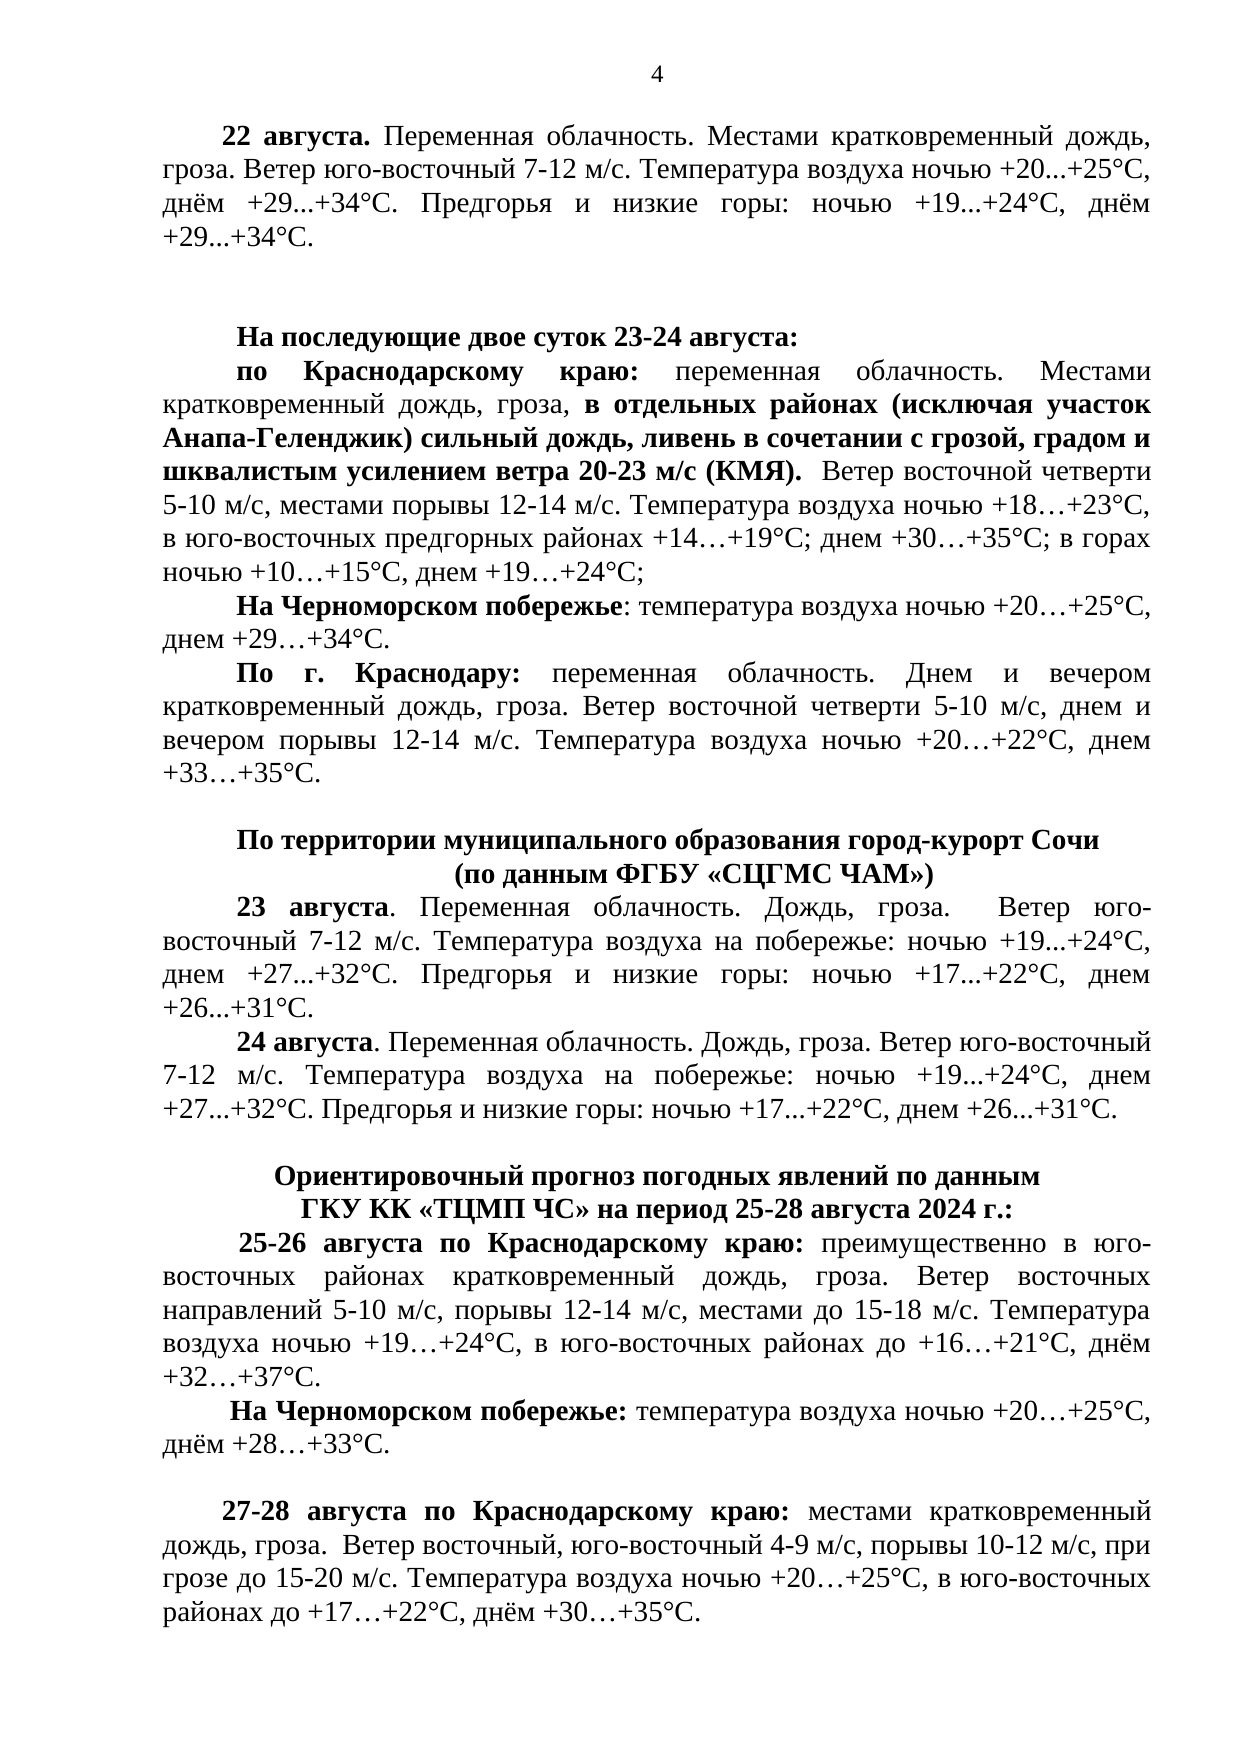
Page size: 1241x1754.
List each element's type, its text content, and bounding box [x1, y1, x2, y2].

text 23 августа. Переменная облачность. Дождь, гроза. Ветер юго-восточный 7-12 м/с. Температура воздуха на побережье: ночью +19...+24°С, днем +27...+32°С. Предгорья и низкие горы: ночью +17...+22°С, днем +26...+31°С. [162, 889, 1152, 1024]
text (по данным ФГБУ «СЦГМС ЧАМ») [162, 856, 1152, 889]
text На Черноморском побережье: температура воздуха ночью +20…+25°С, днём +28…+33°С. [162, 1393, 1152, 1460]
text по Краснодарскому краю: переменная облачность. Местами кратковременный дождь, гроза, в отдельных районах (исключая участок Анапа-Геленджик) сильный дождь, ливень в сочетании с грозой, градом и шквалистым усилением ветра 20-23 м/с (КМЯ). Ветер восточной четверти 5-10 м/с, местами порывы 12-14 м/с. Температура воздуха ночью +18…+23°С, в юго-восточных предгорных районах +14…+19°С; днем +30…+35°С; в горах ночью +10…+15°С, днем +19…+24°С; [162, 353, 1152, 588]
text По территории муниципального образования город-курорт Сочи [162, 822, 1152, 856]
text 27-28 августа по Краснодарскому краю: местами кратковременный дождь, гроза. Ветер восточный, юго-восточный 4-9 м/с, порывы 10-12 м/с, при грозе до 15-20 м/с. Температура воздуха ночью +20…+25°С, в юго-восточных районах до +17…+22°С, днём +30…+35°С. [162, 1493, 1152, 1627]
text По г. Краснодару: переменная облачность. Днем и вечером кратковременный дождь, гроза. Ветер восточной четверти 5-10 м/с, днем и вечером порывы 12-14 м/с. Температура воздуха ночью +20…+22°С, днем +33…+35°С. [162, 655, 1152, 789]
text ГКУ КК «ТЦМП ЧС» на период 25-28 августа 2024 г.: [162, 1191, 1152, 1225]
text На Черноморском побережье: температура воздуха ночью +20…+25°С, днем +29…+34°С. [162, 588, 1152, 655]
text На последующие двое суток 23-24 августа: [162, 319, 1152, 353]
text 24 августа. Переменная облачность. Дождь, гроза. Ветер юго-восточный 7-12 м/с. Температура воздуха на побережье: ночью +19...+24°С, днем +27...+32°С. Предгорья и низкие горы: ночью +17...+22°С, днем +26...+31°С. [162, 1024, 1152, 1124]
text 22 августа. Переменная облачность. Местами кратковременный дождь, гроза. Ветер юго-восточный 7-12 м/с. Температура воздуха ночью +20...+25°С, днём +29...+34°С. Предгорья и низкие горы: ночью +19...+24°С, днём +29...+34°С. [162, 118, 1152, 252]
text Ориентировочный прогноз погодных явлений по данным [162, 1158, 1152, 1191]
text 25-26 августа по Краснодарскому краю: преимущественно в юго-восточных районах кратковременный дождь, гроза. Ветер восточных направлений 5-10 м/с, порывы 12-14 м/с, местами до 15-18 м/с. Температура воздуха ночью +19…+24°С, в юго-восточных районах до +16…+21°С, днём +32…+37°С. [162, 1225, 1152, 1393]
